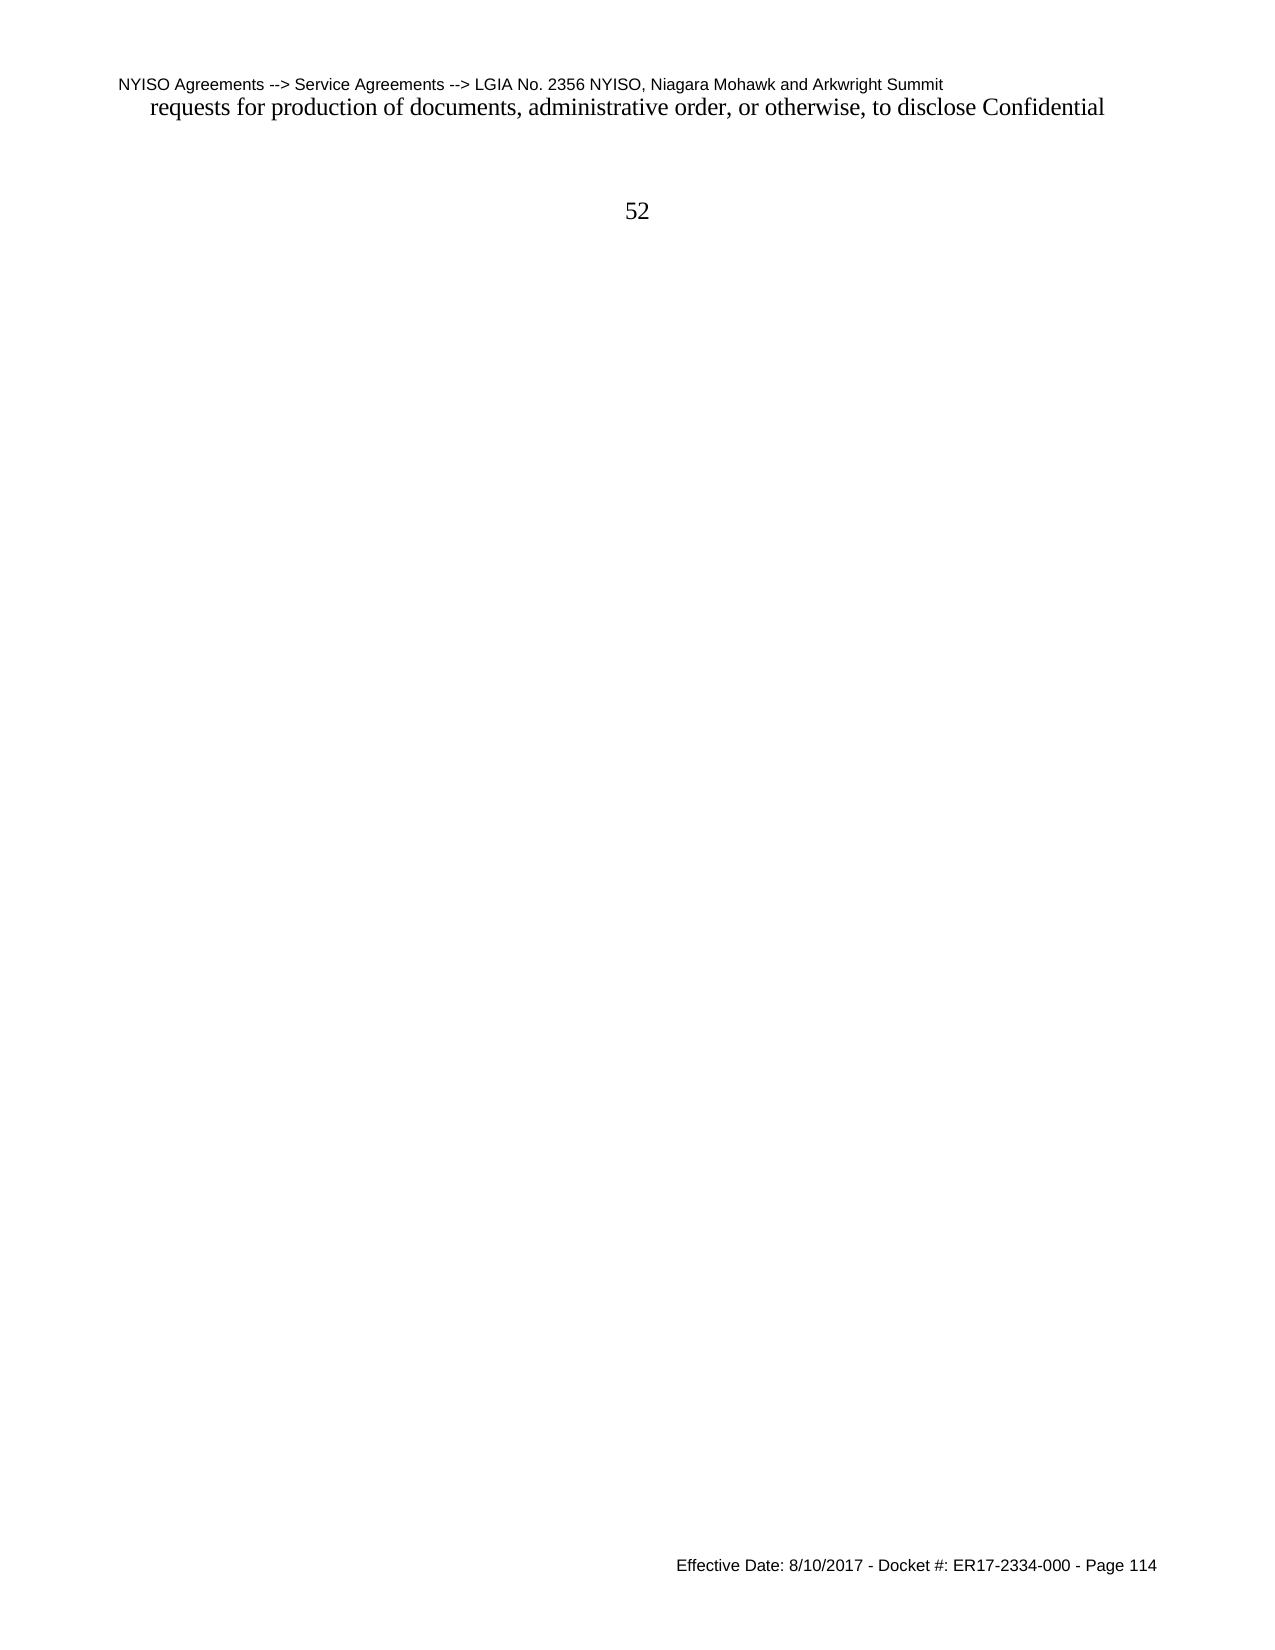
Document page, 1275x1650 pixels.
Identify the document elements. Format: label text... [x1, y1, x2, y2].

text requests for production of documents, administrative order, or otherwise, to disclose Confidential [150, 94, 1275, 121]
text 52 [625, 197, 1275, 225]
